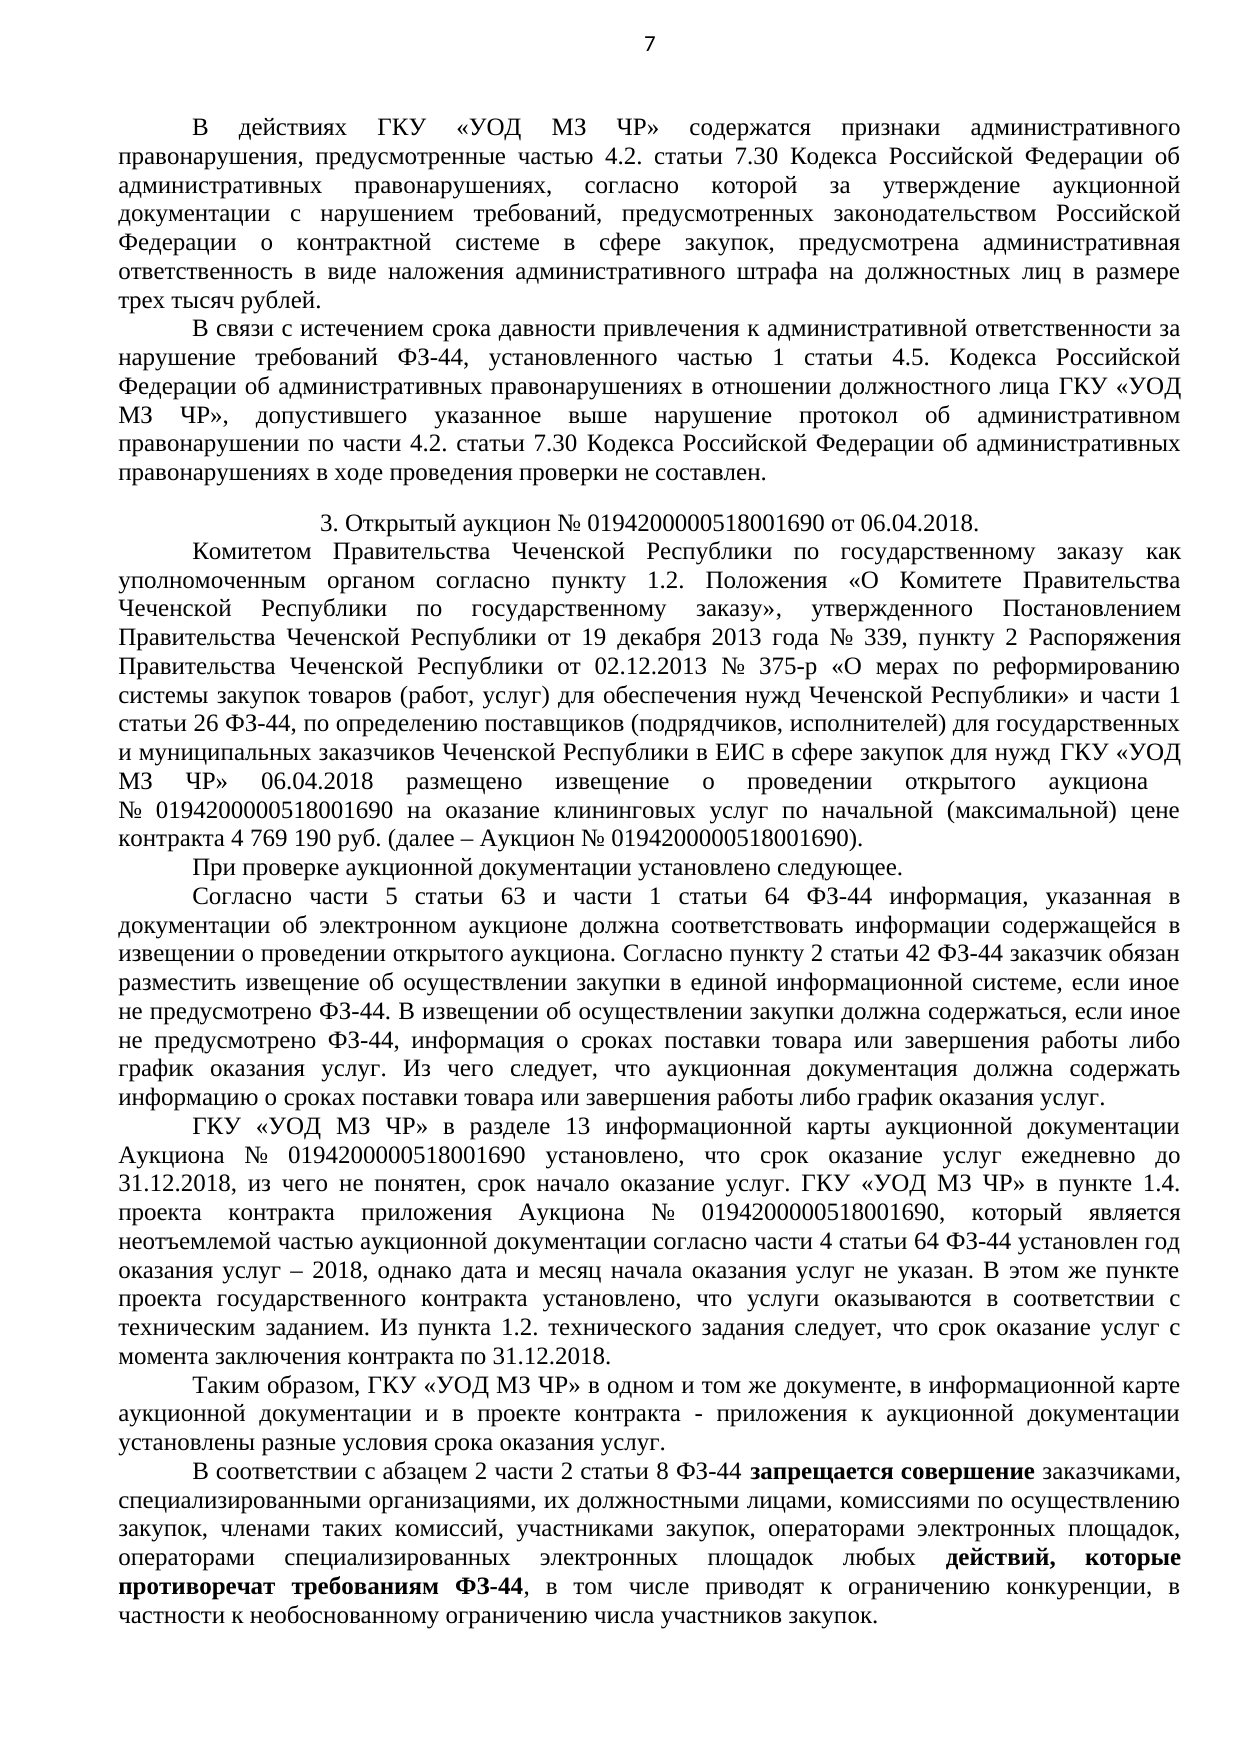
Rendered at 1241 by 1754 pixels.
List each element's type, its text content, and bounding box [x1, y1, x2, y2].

text 3. Открытый аукцион № 0194200000518001690 от 06.04.2018. [118, 511, 1181, 536]
text Комитетом Правительства Чеченской Республики по государственному заказу как уполномоченным органом согласно пункту 1.2. Положения «О Комитете Правительства Чеченской Республики по государственному заказу», утвержденного Постановлением Правительства Чеченской Республики от 19 декабря 2013 года № 339, пункту 2 Распоряжения Правительства Чеченской Республики от 02.12.2013 № 375-р «О мерах по реформированию системы закупок товаров (работ, услуг) для обеспечения нужд Чеченской Республики» и части 1 статьи 26 ФЗ-44, по определению поставщиков (подрядчиков, исполнителей) для государственных и муниципальных заказчиков Чеченской Республики в ЕИС в сфере закупок для нужд ГКУ «УОД МЗ ЧР» 06.04.2018 размещено извещение о проведении открытого аукциона № 0194200000518001690 на оказание клининговых услуг по начальной (максимальной) цене контракта 4 769 190 руб. (далее – Аукцион № 0194200000518001690). [118, 536, 1181, 852]
text ГКУ «УОД МЗ ЧР» в разделе 13 информационной карты аукционной документации Аукциона № 0194200000518001690 установлено, что срок оказание услуг ежедневно до 31.12.2018, из чего не понятен, срок начало оказание услуг. ГКУ «УОД МЗ ЧР» в пункте 1.4. проекта контракта приложения Аукциона № 0194200000518001690, который является неотъемлемой частью аукционной документации согласно части 4 статьи 64 ФЗ-44 установлен год оказания услуг – 2018, однако дата и месяц начала оказания услуг не указан. В этом же пункте проекта государственного контракта установлено, что услуги оказываются в соответствии с техническим заданием. Из пункта 1.2. технического задания следует, что срок оказание услуг с момента заключения контракта по 31.12.2018. [118, 1111, 1181, 1370]
text При проверке аукционной документации установлено следующее. [118, 852, 1181, 881]
text В связи с истечением срока давности привлечения к административной ответственности за нарушение требований ФЗ-44, установленного частью 1 статьи 4.5. Кодекса Российской Федерации об административных правонарушениях в отношении должностного лица ГКУ «УОД МЗ ЧР», допустившего указанное выше нарушение протокол об административном правонарушении по части 4.2. статьи 7.30 Кодекса Российской Федерации об административных правонарушениях в ходе проведения проверки не составлен. [118, 313, 1181, 486]
text Согласно части 5 статьи 63 и части 1 статьи 64 ФЗ-44 информация, указанная в документации об электронном аукционе должна соответствовать информации содержащейся в извещении о проведении открытого аукциона. Согласно пункту 2 статьи 42 ФЗ-44 заказчик обязан разместить извещение об осуществлении закупки в единой информационной системе, если иное не предусмотрено ФЗ-44. В извещении об осуществлении закупки должна содержаться, если иное не предусмотрено ФЗ-44, информация о сроках поставки товара или завершения работы либо график оказания услуг. Из чего следует, что аукционная документация должна содержать информацию о сроках поставки товара или завершения работы либо график оказания услуг. [118, 881, 1181, 1111]
text В соответствии с абзацем 2 части 2 статьи 8 ФЗ-44 запрещается совершение заказчиками, специализированными организациями, их должностными лицами, комиссиями по осуществлению закупок, членами таких комиссий, участниками закупок, операторами электронных площадок, операторами специализированных электронных площадок любых действий, которые противоречат требованиям ФЗ-44, в том числе приводят к ограничению конкуренции, в частности к необоснованному ограничению числа участников закупок. [118, 1456, 1181, 1628]
text Таким образом, ГКУ «УОД МЗ ЧР» в одном и том же документе, в информационной карте аукционной документации и в проекте контракта - приложения к аукционной документации установлены разные условия срока оказания услуг. [118, 1370, 1181, 1456]
text В действиях ГКУ «УОД МЗ ЧР» содержатся признаки административного правонарушения, предусмотренные частью 4.2. статьи 7.30 Кодекса Российской Федерации об административных правонарушениях, согласно которой за утверждение аукционной документации с нарушением требований, предусмотренных законодательством Российской Федерации о контрактной системе в сфере закупок, предусмотрена административная ответственность в виде наложения административного штрафа на должностных лиц в размере трех тысяч рублей. [118, 112, 1181, 313]
